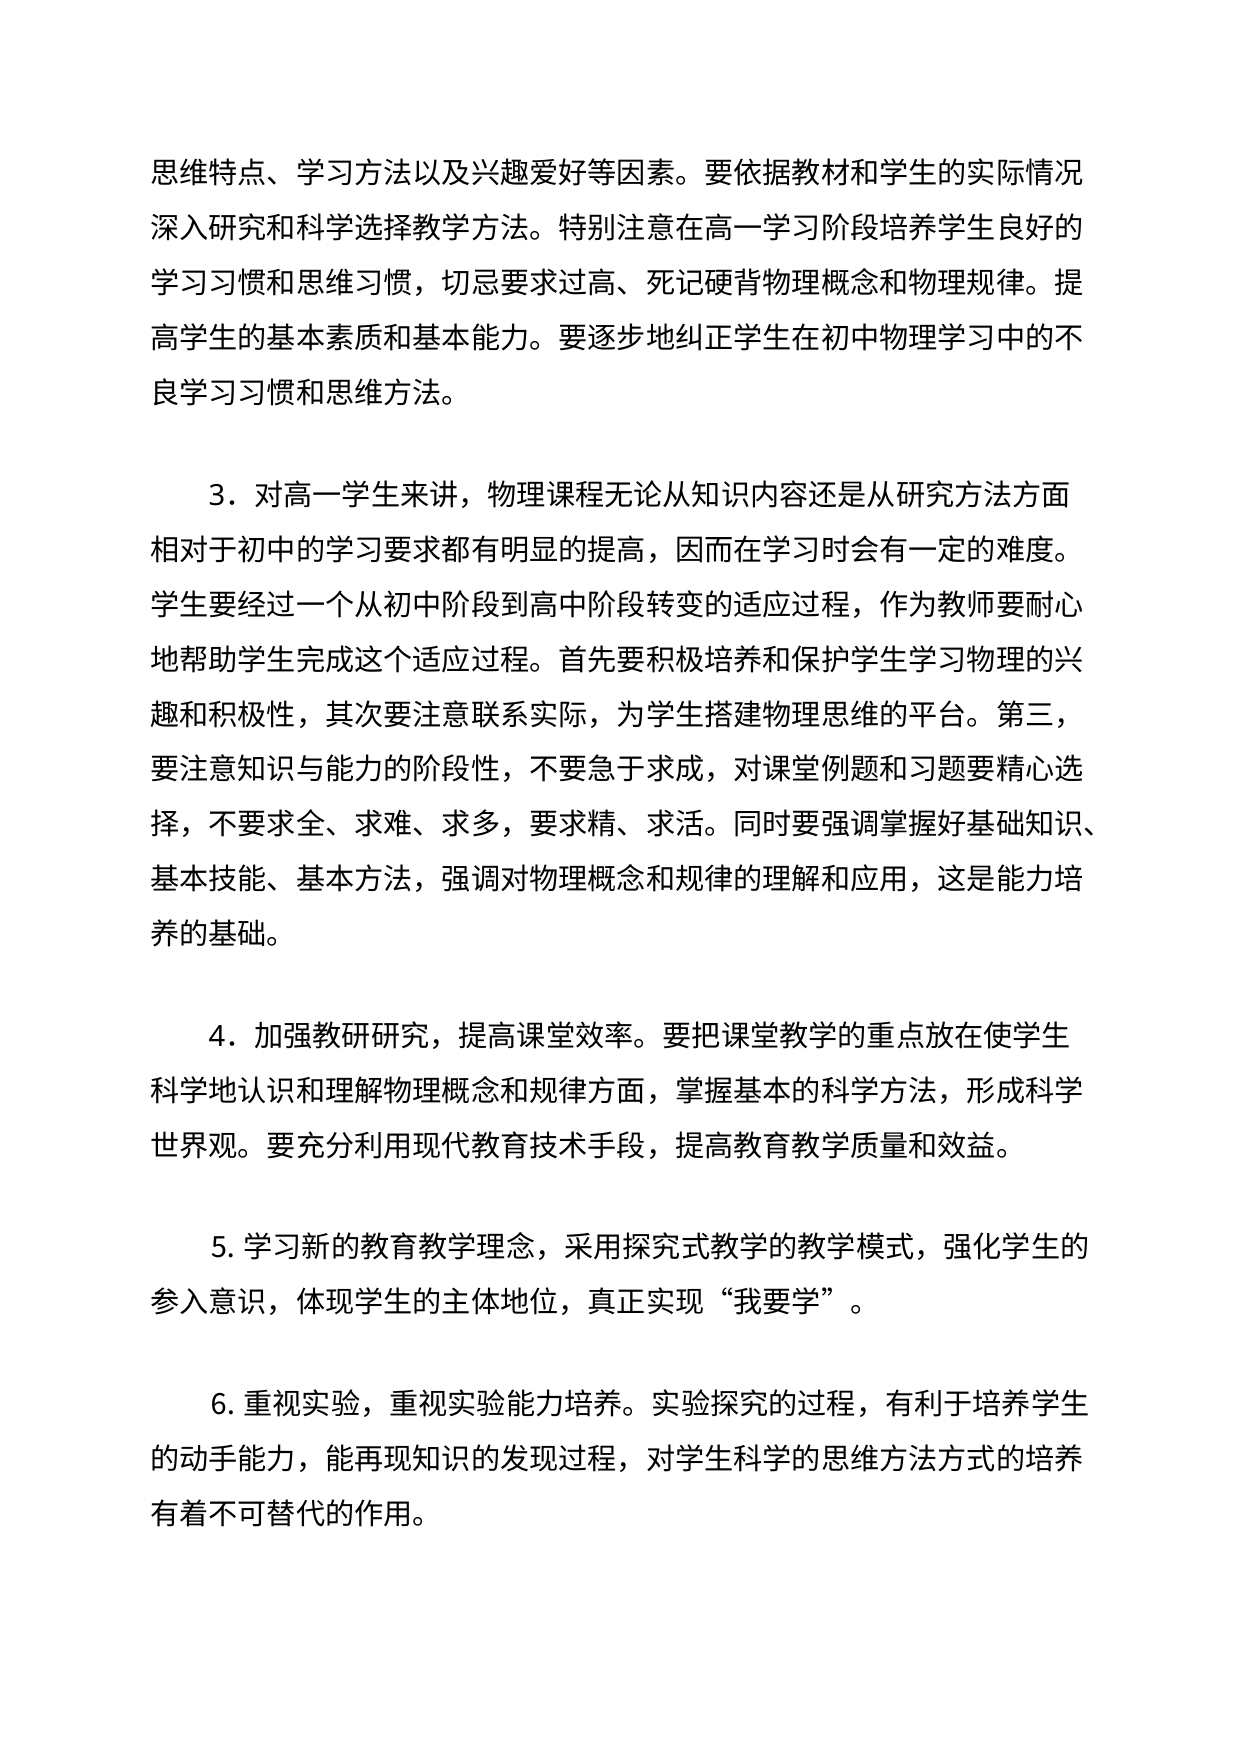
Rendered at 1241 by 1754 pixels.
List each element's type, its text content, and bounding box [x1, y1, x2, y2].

text 4．加强教研研究，提高课堂效率。要把课堂教学的重点放在使学生科学地认识和理解物理概念和规律方面，掌握基本的科学方法，形成科学世界观。要充分利用现代教育技术手段，提高教育教学质量和效益。 [150, 1012, 1090, 1164]
text 3．对高一学生来讲，物理课程无论从知识内容还是从研究方法方面相对于初中的学习要求都有明显的提高，因而在学习时会有一定的难度。学生要经过一个从初中阶段到高中阶段转变的适应过程，作为教师要耐心地帮助学生完成这个适应过程。首先要积极培养和保护学生学习物理的兴趣和积极性，其次要注意联系实际，为学生搭建物理思维的平台。第三，要注意知识与能力的阶段性，不要急于求成，对课堂例题和习题要精心选择，不要求全、求难、求多，要求精、求活。同时要强调掌握好基础知识、基本技能、基本方法，强调对物理概念和规律的理解和应用，这是能力培养的基础。 [150, 471, 1090, 953]
text ⒌学习新的教育教学理念，采用探究式教学的教学模式，强化学生的参入意识，体现学生的主体地位，真正实现“我要学”。 [150, 1224, 1090, 1321]
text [150, 150, 1090, 412]
text ⒍重视实验，重视实验能力培养。实验探究的过程，有利于培养学生的动手能力，能再现知识的发现过程，对学生科学的思维方法方式的培养有着不可替代的作用。 [150, 1381, 1090, 1533]
